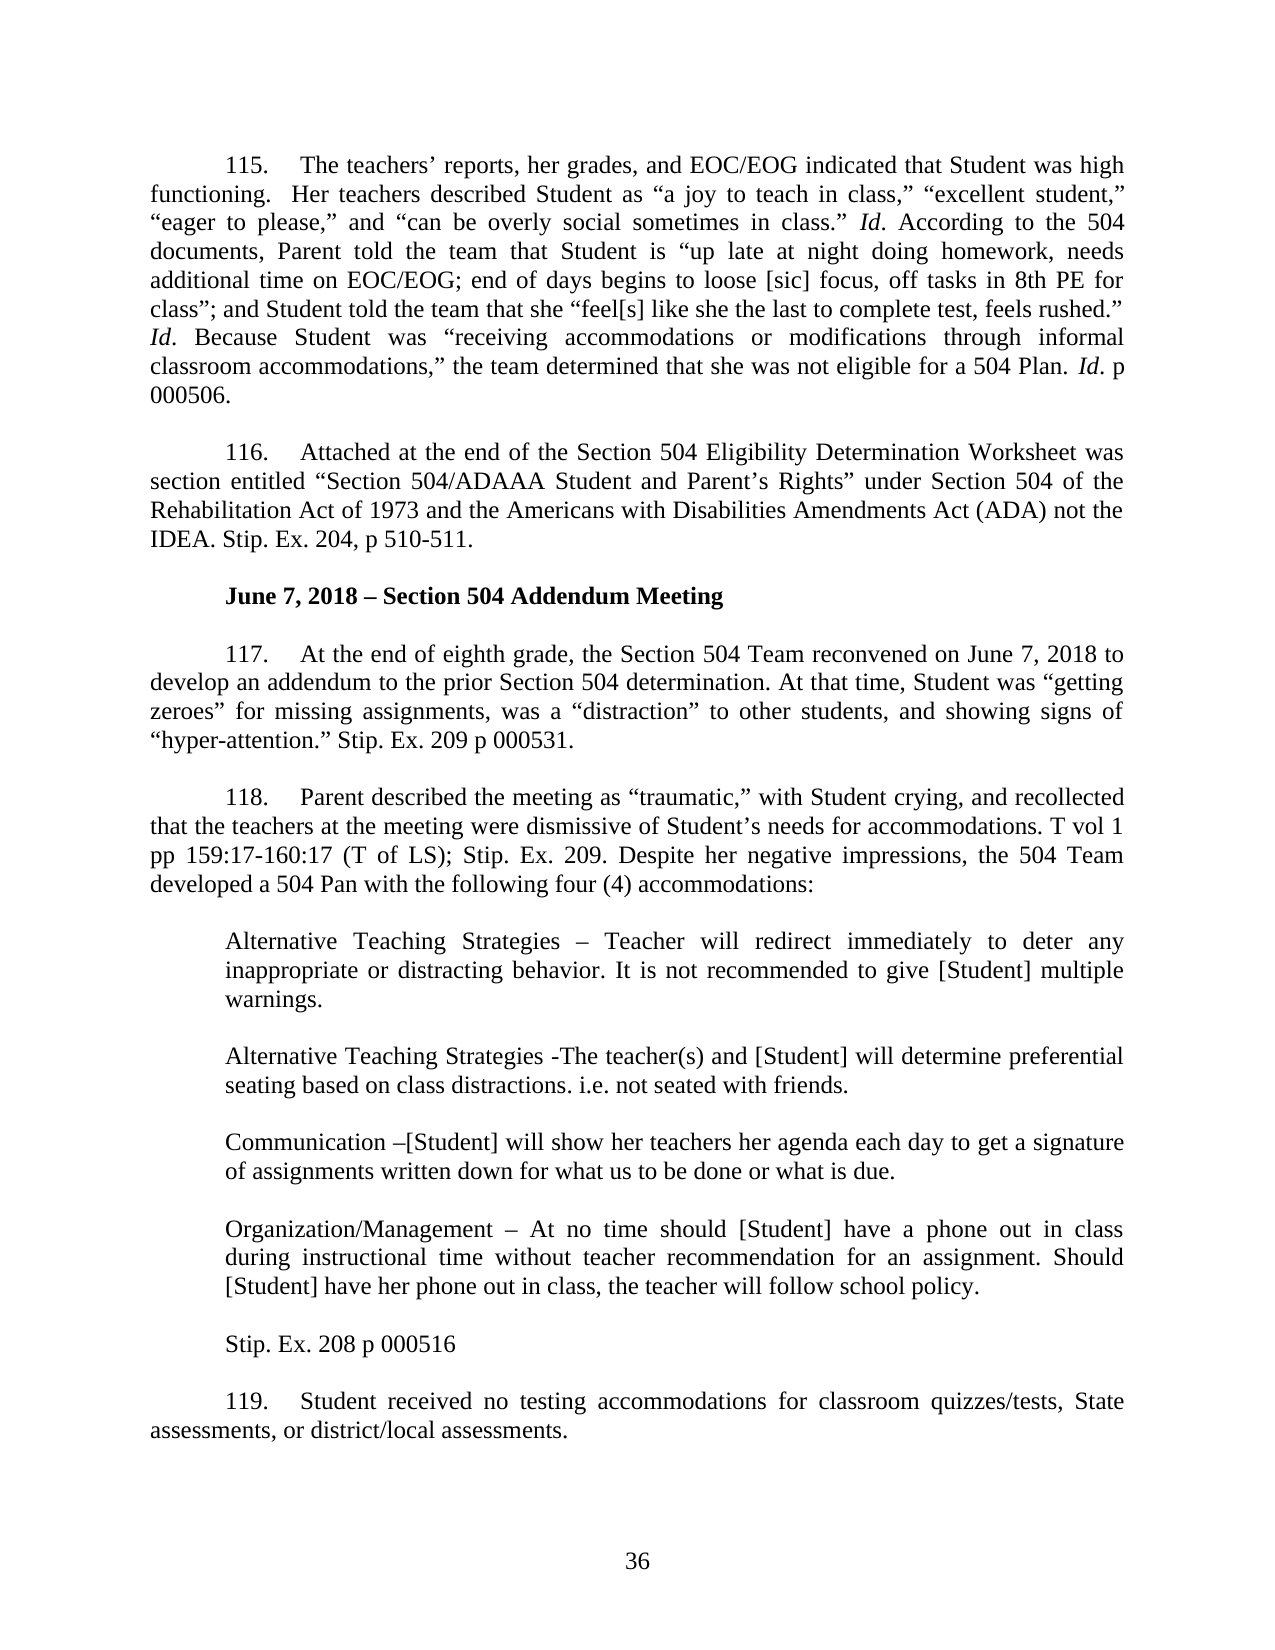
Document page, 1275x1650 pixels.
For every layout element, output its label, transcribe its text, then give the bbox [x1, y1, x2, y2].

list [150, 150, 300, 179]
text Alternative Teaching Strategies – Teacher will redirect immediately to deter any inappropriate or distracting behavior. It is not recommended to give [Student] multiple warnings. [225, 926, 1125, 1012]
list The teachers’ reports, her grades, and EOC/EOG indicated that Student was high functioning. Her teachers described Student as “a joy to teach in class,” “excellent student,” “eager to please,” and “can be overly social sometimes in class.” Id. According to the 504 documents, Parent told the team that Student is “up late at night doing homework, needs additional time on EOC/EOG; end of days begins to loose [sic] focus, off tasks in 8th PE for class”; and Student told the team that she “feel[s] like she the last to complete test, feels rushed.” Id. Because Student was “receiving accommodations or modifications through informal classroom accommodations,” the team determined that she was not eligible for a 504 Plan. Id. p 000506. [150, 179, 1125, 409]
list Student received no testing accommodations for classroom quizzes/tests, State assessments, or district/local assessments. [150, 1386, 1125, 1444]
text Communication –[Student] will show her teachers her agenda each day to get a signature of assignments written down for what us to be done or what is due. [225, 1127, 1125, 1185]
text Alternative Teaching Strategies -The teacher(s) and [Student] will determine preferential seating based on class distractions. i.e. not seated with friends. [225, 1041, 1125, 1099]
text Organization/Management – At no time should [Student] have a phone out in class during instructional time without teacher recommendation for an assignment. Should [Student] have her phone out in class, the teacher will follow school policy. [225, 1214, 1125, 1300]
list Parent described the meeting as “traumatic,” with Student crying, and recollected that the teachers at the meeting were dismissive of Student’s needs for accommodations. T vol 1 pp 159:17-160:17 (T of LS); Stip. Ex. 209. Despite her negative impressions, the 504 Team developed a 504 Pan with the following four (4) accommodations: [150, 782, 1125, 897]
list Attached at the end of the Section 504 Eligibility Determination Worksheet was section entitled “Section 504/ADAAA Student and Parent’s Rights” under Section 504 of the Rehabilitation Act of 1973 and the Americans with Disabilities Amendments Act (ADA) not the IDEA. Stip. Ex. 204, p 510-511. [150, 437, 1125, 552]
text Stip. Ex. 208 p 000516 [225, 1329, 1125, 1357]
text June 7, 2018 – Section 504 Addendum Meeting [150, 581, 1125, 610]
list At the end of eighth grade, the Section 504 Team reconvened on June 7, 2018 to develop an addendum to the prior Section 504 determination. At that time, Student was “getting zeroes” for missing assignments, was a “distraction” to other students, and showing signs of “hyper-attention.” Stip. Ex. 209 p 000531. [150, 639, 1125, 754]
